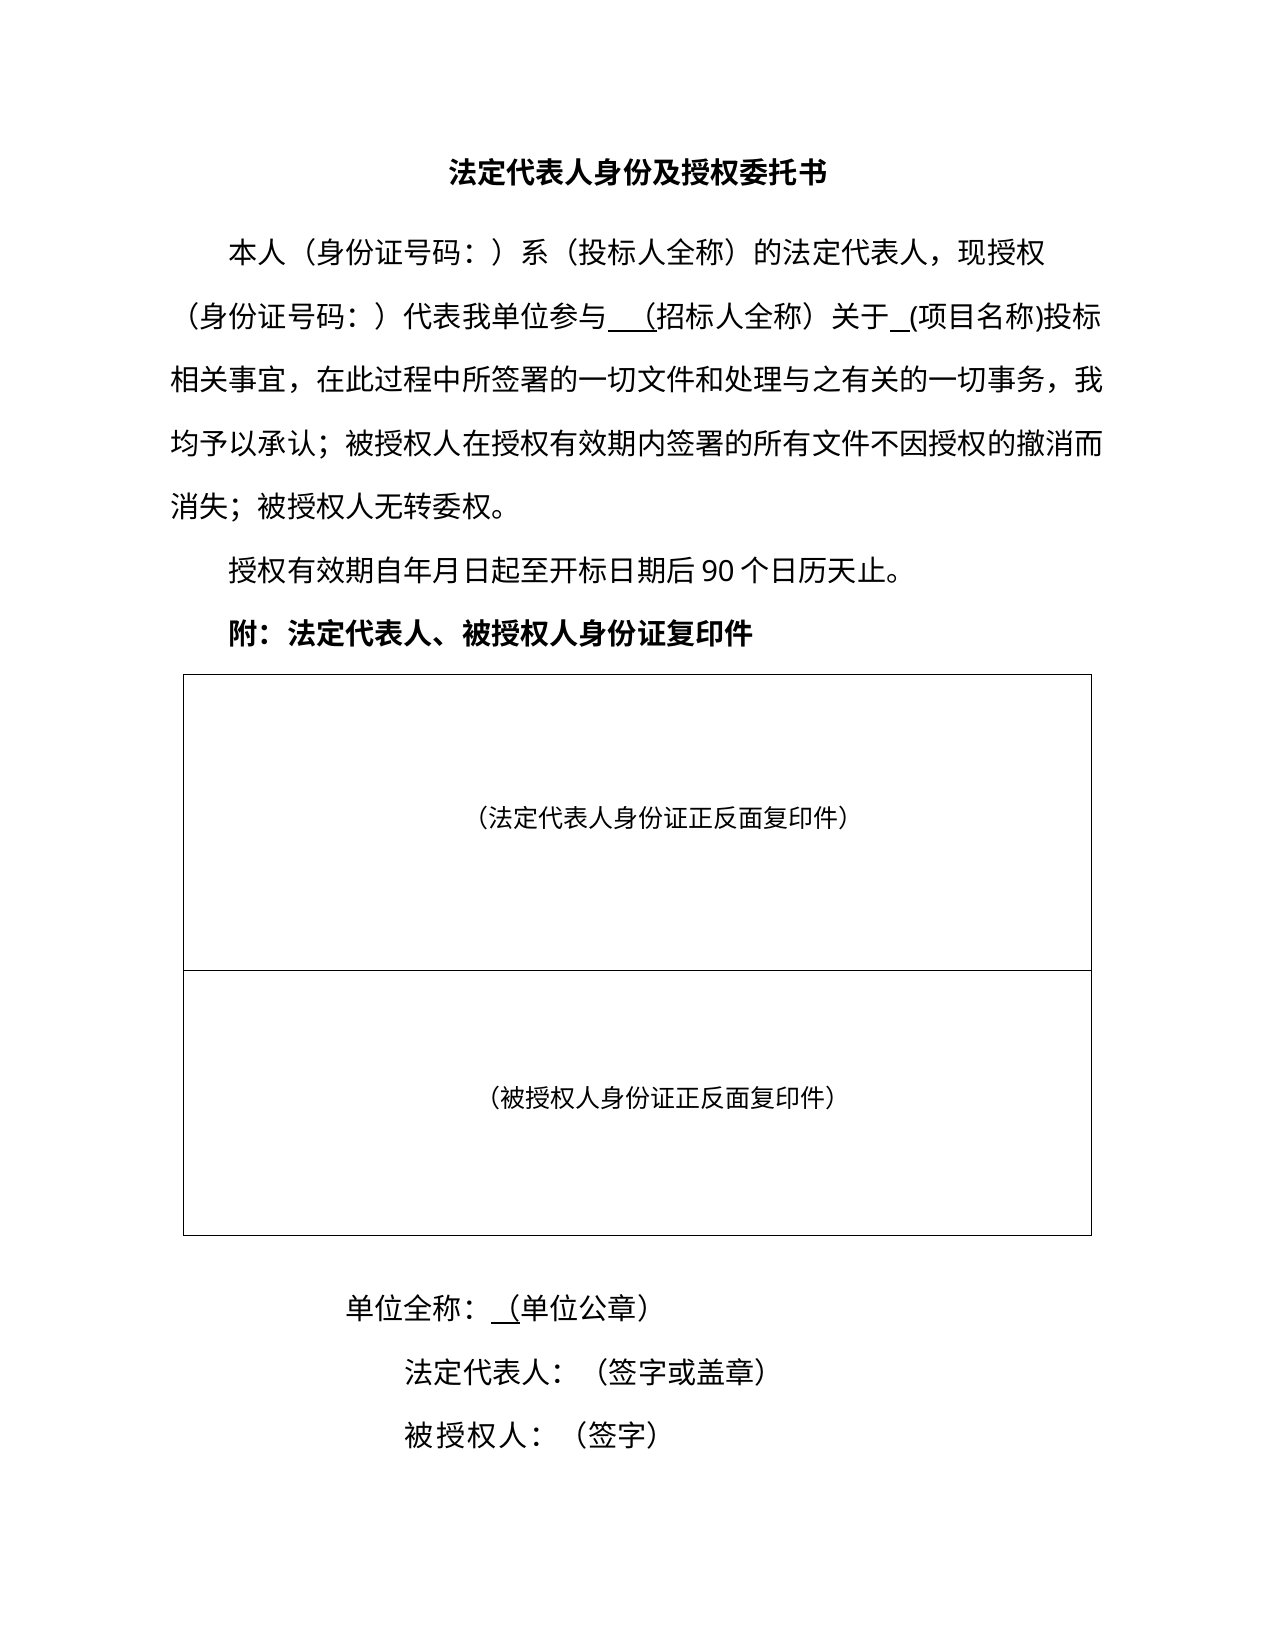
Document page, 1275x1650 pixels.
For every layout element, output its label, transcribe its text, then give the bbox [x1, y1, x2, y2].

text 被授权人：（签字） [345, 1413, 1105, 1455]
table_cell （被授权人身份证正反面复印件） [184, 971, 1091, 1234]
table_header （法定代表人身份证正反面复印件） [184, 675, 1091, 970]
text 法定代表人身份及授权委托书 [170, 150, 1105, 192]
text 附：法定代表人、被授权人身份证复印件 [170, 611, 1105, 653]
text 授权有效期自年月日起至开标日期后90个日历天止。 [170, 547, 1105, 590]
text 法定代表人：（签字或盖章） [345, 1349, 1105, 1392]
text 本人（身份证号码：）系（投标人全称）的法定代表人，现授权 （身份证号码：）代表我单位参与 （招标人全称）关于 (项目名称)投标相关事宜，在此过程中所签署的一切文件和处理与之有关的一切事务，我均予以承认；被授权人在授权有效期内签署的所有文件不因授权的撤消而消失；被授权人无转委权。 [170, 230, 1105, 526]
text 单位全称：（单位公章） [170, 1286, 1105, 1328]
